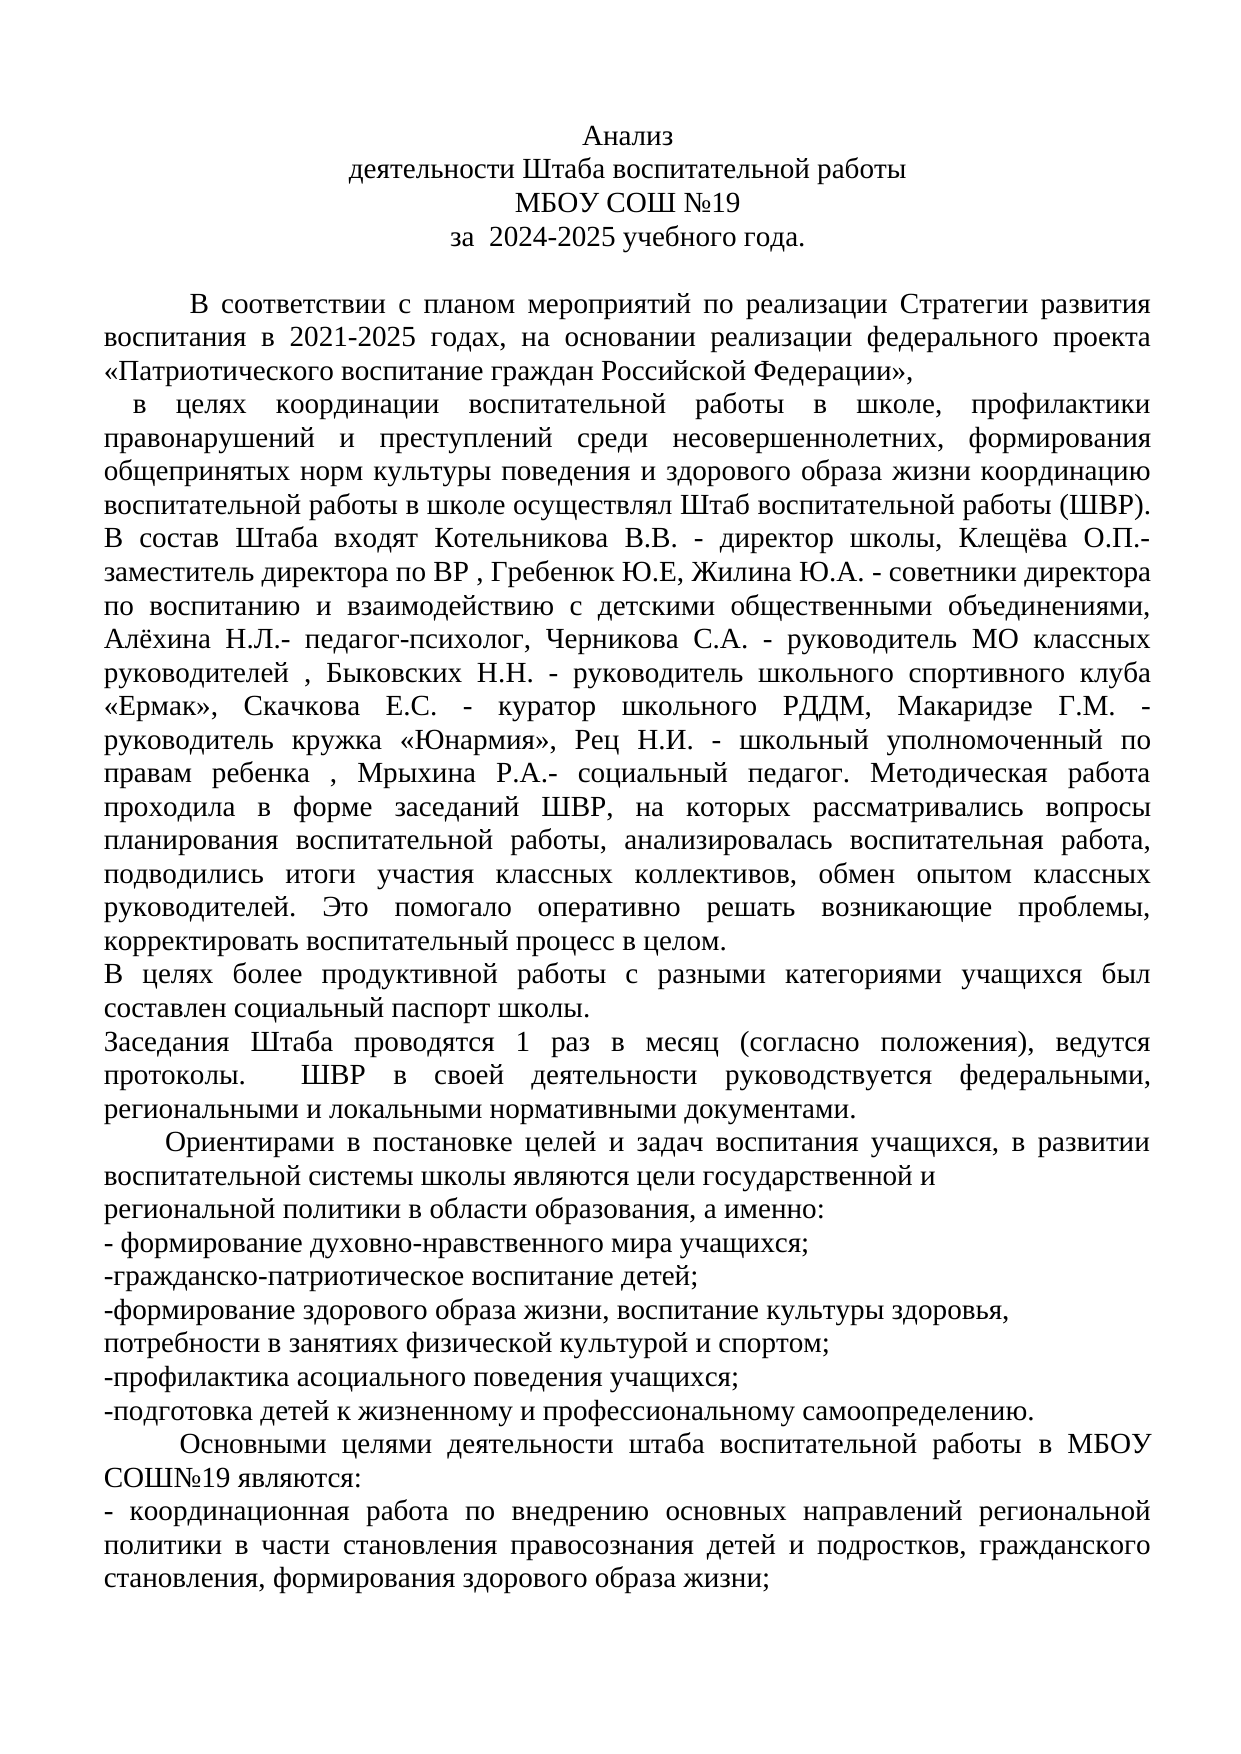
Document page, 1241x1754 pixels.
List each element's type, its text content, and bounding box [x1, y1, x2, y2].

text В целях более продуктивной работы с разными категориями учащихся был составлен социальный паспорт школы. [103, 957, 1152, 1024]
text - координационная работа по внедрению основных направлений региональной политики в части становления правосознания детей и подростков, гражданского становления, формирования здорового образа жизни; [103, 1493, 1152, 1594]
text Ориентирами в постановке целей и задач воспитания учащихся, в развитии воспитательной системы школы являются цели государственной и [103, 1124, 1152, 1191]
text -формирование здорового образа жизни, воспитание культуры здоровья, [103, 1292, 1152, 1326]
text В соответствии с планом мероприятий по реализации Стратегии развития воспитания в 2021-2025 годах, на основании реализации федерального проекта «Патриотического воспитание граждан Российской Федерации», [103, 286, 1152, 386]
text потребности в занятиях физической культурой и спортом; [103, 1326, 1152, 1359]
text Основными целями деятельности штаба воспитательной работы в МБОУ СОШ№19 являются: [103, 1426, 1152, 1493]
text - формирование духовно-нравственного мира учащихся; [103, 1225, 1152, 1258]
text в целях координации воспитательной работы в школе, профилактики правонарушений и преступлений среди несовершеннолетних, формирования общепринятых норм культуры поведения и здорового образа жизни координацию воспитательной работы в школе осуществлял Штаб воспитательной работы (ШВР). В состав Штаба входят Котельникова В.В. - директор школы, Клещёва О.П.- заместитель директора по ВР , Гребенюк Ю.Е, Жилина Ю.А. - советники директора по воспитанию и взаимодействию с детскими общественными объединениями, Алёхина H.Л.- педагог-психолог, Черникова С.А. - руководитель МО классных руководителей , Быковских Н.Н. - руководитель школьного спортивного клуба «Ермак», Скачкова Е.С. - куратор школьного РДДМ, Макаридзе Г.М. - руководитель кружка «Юнармия», Рец Н.И. - школьный уполномоченный по правам ребенка , Мрыхина Р.А.- социальный педагог. Методическая работа проходила в форме заседаний ШВР, на которых рассматривались вопросы планирования воспитательной работы, анализировалась воспитательная работа, подводились итоги участия классных коллективов, обмен опытом классных руководителей. Это помогало оперативно решать возникающие проблемы, корректировать воспитательный процесс в целом. [103, 386, 1152, 957]
text деятельности Штаба воспитательной работы [103, 152, 1152, 185]
text -профилактика асоциального поведения учащихся; [103, 1359, 1152, 1393]
text -гражданско-патриотическое воспитание детей; [103, 1258, 1152, 1292]
text Заседания Штаба проводятся 1 раз в месяц (согласно положения), ведутся протоколы. ШВР в своей деятельности руководствуется федеральными, региональными и локальными нормативными документами. [103, 1024, 1152, 1124]
text МБОУ СОШ №19 [103, 185, 1152, 219]
text Анализ [103, 118, 1152, 152]
text -подготовка детей к жизненному и профессиональному самоопределению. [103, 1393, 1152, 1426]
text региональной политики в области образования, а именно: [103, 1191, 1152, 1225]
text за 2024-2025 учебного года. [103, 219, 1152, 252]
